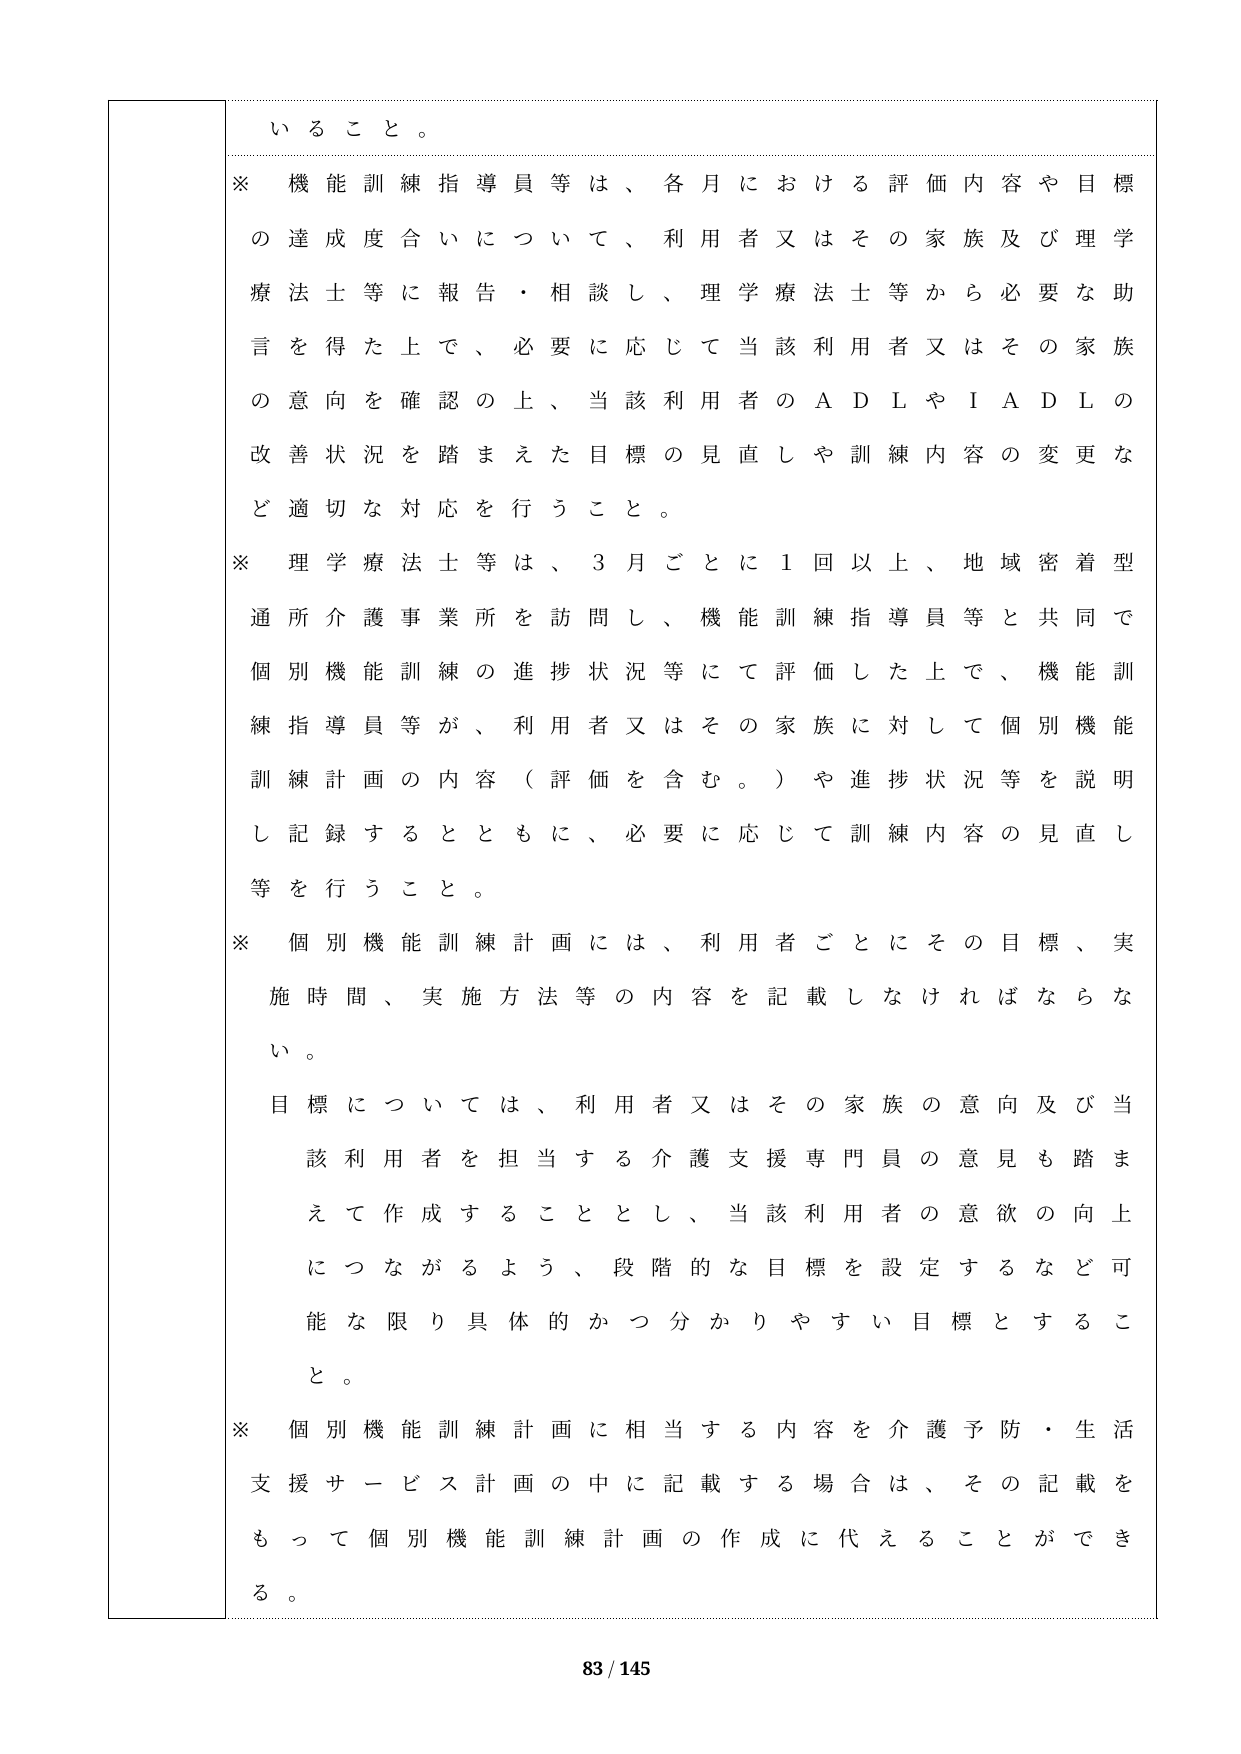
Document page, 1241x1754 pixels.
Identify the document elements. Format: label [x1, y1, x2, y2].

table_cell [226, 100, 1156, 155]
table_cell [226, 155, 1156, 1618]
